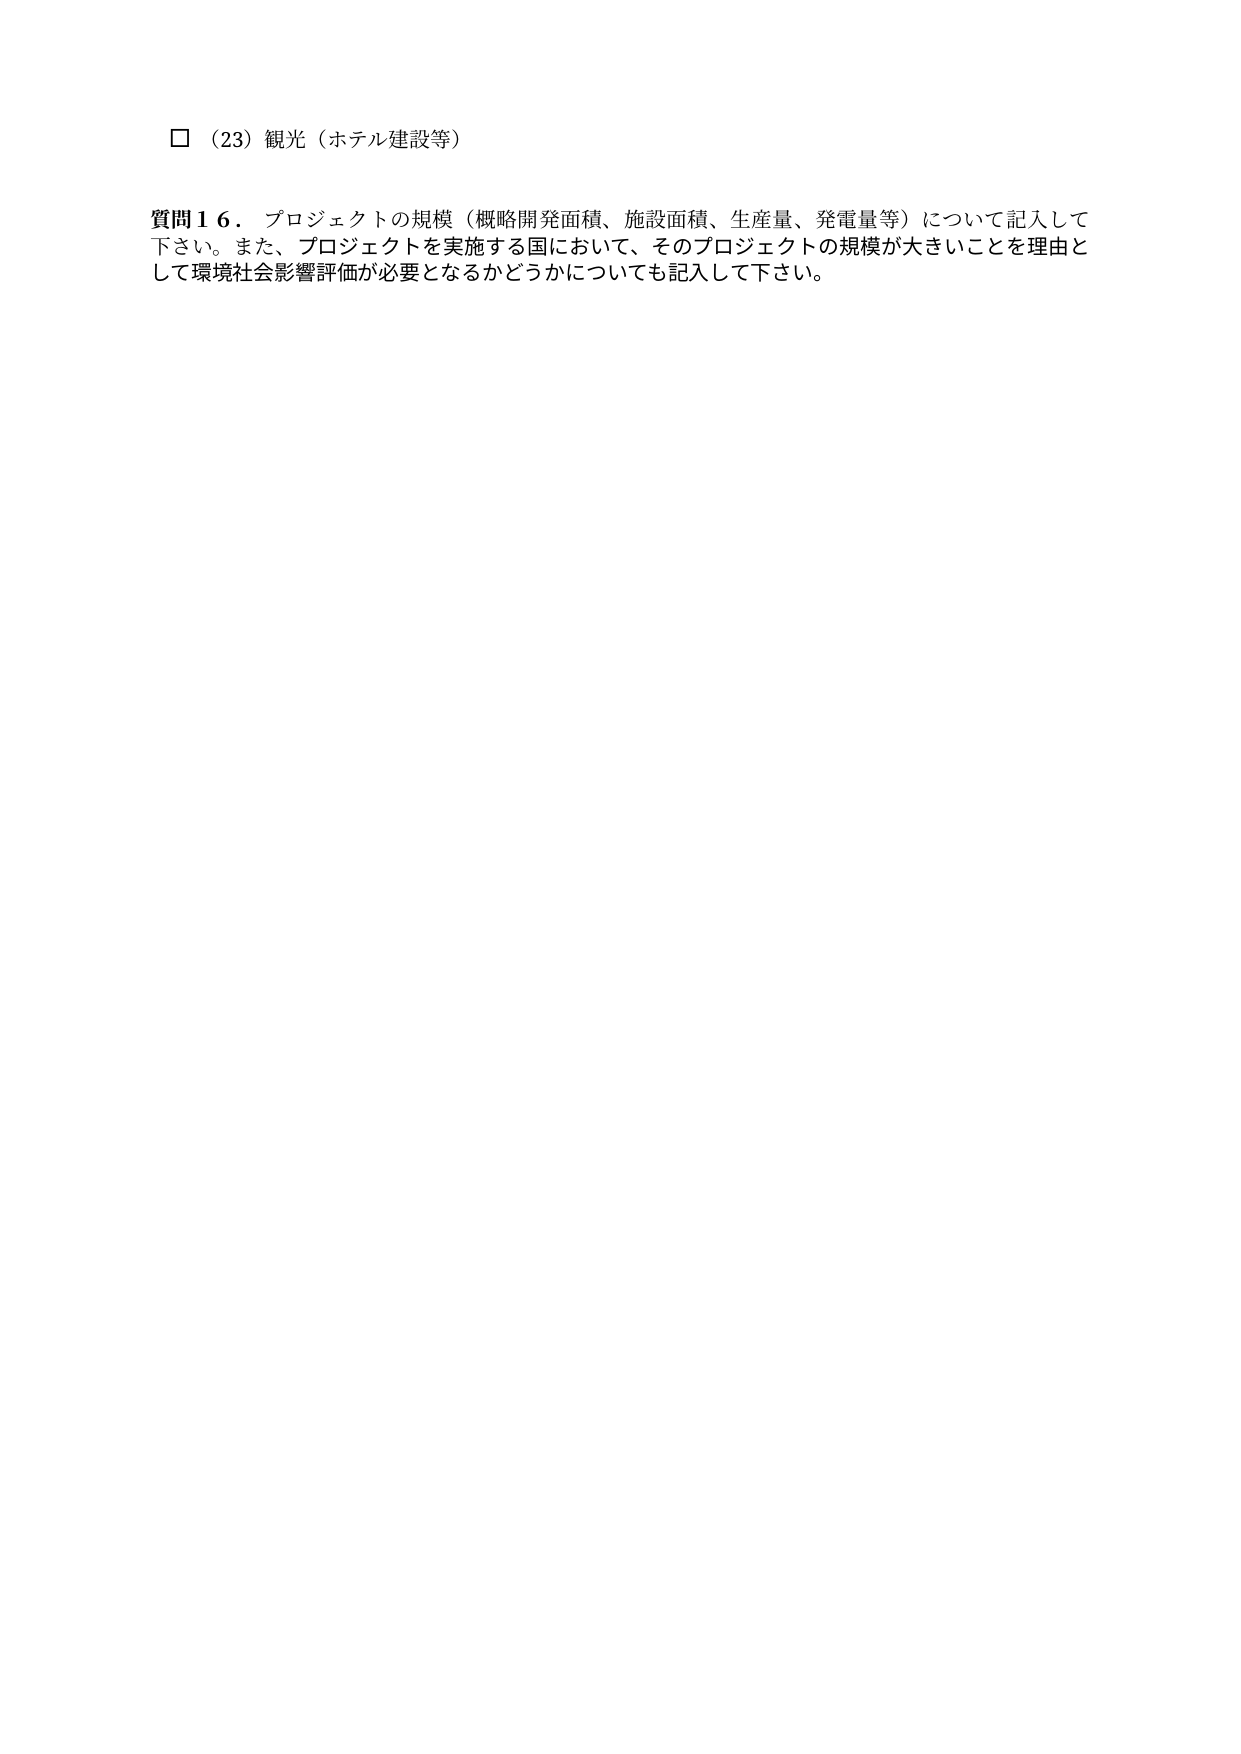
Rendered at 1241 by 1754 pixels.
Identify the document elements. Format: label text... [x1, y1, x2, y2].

text （23）観光（ホテル建設等） [169, 126, 1092, 153]
text 質問１６. プロジェクトの規模（概略開発面積、施設面積、生産量、発電量等）について記入して下さい。また、プロジェクトを実施する国において、そのプロジェクトの規模が大きいことを理由として環境社会影響評価が必要となるかどうかについても記入して下さい。 [150, 206, 1092, 286]
